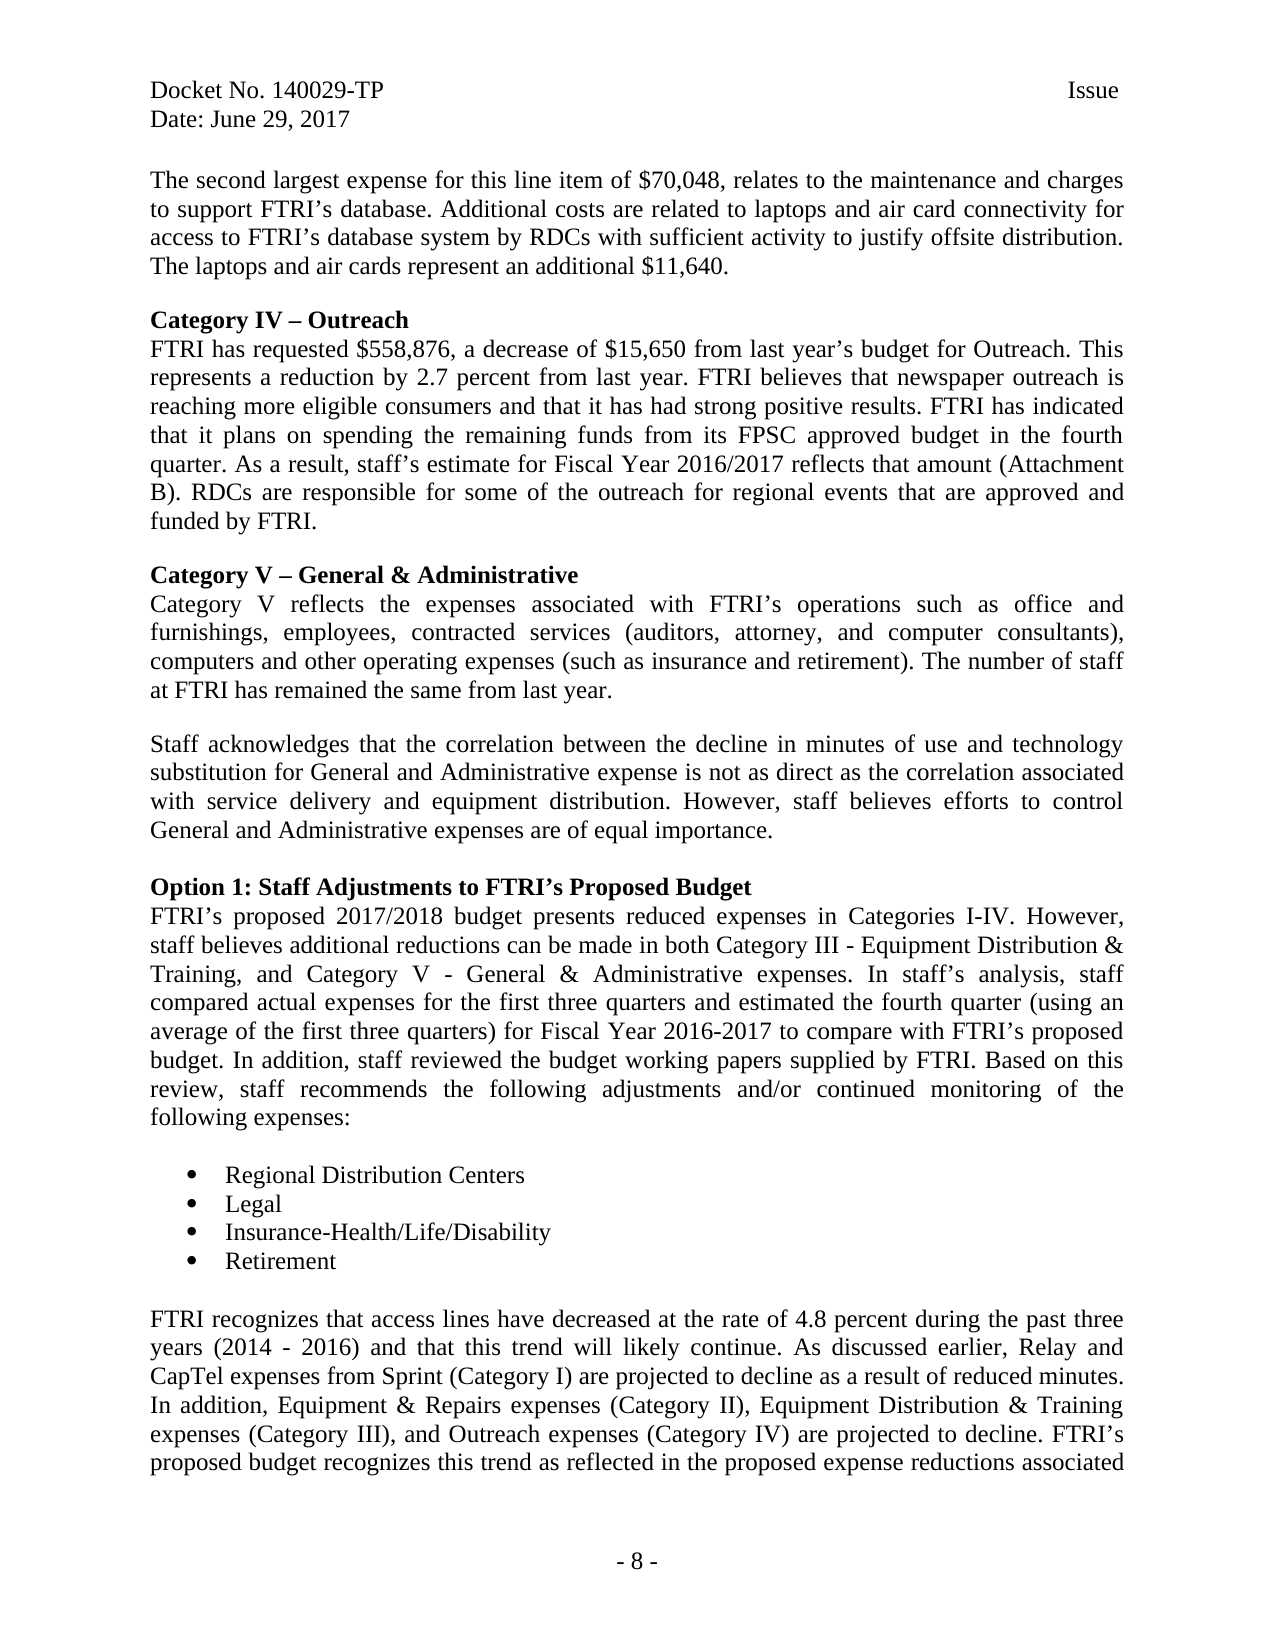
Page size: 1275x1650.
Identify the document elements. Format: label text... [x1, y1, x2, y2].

list Legal [187, 1189, 1125, 1217]
list Regional Distribution Centers [187, 1160, 1125, 1189]
text Category V – General & Administrative [150, 560, 1125, 589]
text FTRI has requested $558,876, a decrease of $15,650 from last year’s budget for Outreach. This represents a reduction by 2.7 percent from last year. FTRI believes that newspaper outreach is reaching more eligible consumers and that it has had strong positive results. FTRI has indicated that it plans on spending the remaining funds from its FPSC approved budget in the fourth quarter. As a result, staff’s estimate for Fiscal Year 2016/2017 reflects that amount (Attachment B). RDCs are responsible for some of the outreach for regional events that are approved and funded by FTRI. [150, 334, 1125, 535]
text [150, 1304, 1125, 1476]
text FTRI’s proposed 2017/2018 budget presents reduced expenses in Categories I-IV. However, staff believes additional reductions can be made in both Category III - Equipment Distribution & Training, and Category V - General & Administrative expenses. In staff’s analysis, staff compared actual expenses for the first three quarters and estimated the fourth quarter (using an average of the first three quarters) for Fiscal Year 2016-2017 to compare with FTRI’s proposed budget. In addition, staff reviewed the budget working papers supplied by FTRI. Based on this review, staff recommends the following adjustments and/or continued monitoring of the following expenses: [150, 901, 1125, 1131]
text Option 1: Staff Adjustments to FTRI’s Proposed Budget [150, 872, 1125, 901]
list Retirement [187, 1246, 1125, 1275]
text Category IV – Outreach [150, 305, 1125, 334]
text Staff acknowledges that the correlation between the decline in minutes of use and technology substitution for General and Administrative expense is not as direct as the correlation associated with service delivery and equipment distribution. However, staff believes efforts to control General and Administrative expenses are of equal importance. [150, 729, 1125, 844]
list Insurance-Health/Life/Disability [187, 1217, 1125, 1246]
text Category V reflects the expenses associated with FTRI’s operations such as office and furnishings, employees, contracted services (auditors, attorney, and computer consultants), computers and other operating expenses (such as insurance and retirement). The number of staff at FTRI has remained the same from last year. [150, 589, 1125, 704]
text The second largest expense for this line item of $70,048, relates to the maintenance and charges to support FTRI’s database. Additional costs are related to laptops and air card connectivity for access to FTRI’s database system by RDCs with sufficient activity to justify offsite distribution. The laptops and air cards represent an additional $11,640. [150, 165, 1125, 280]
